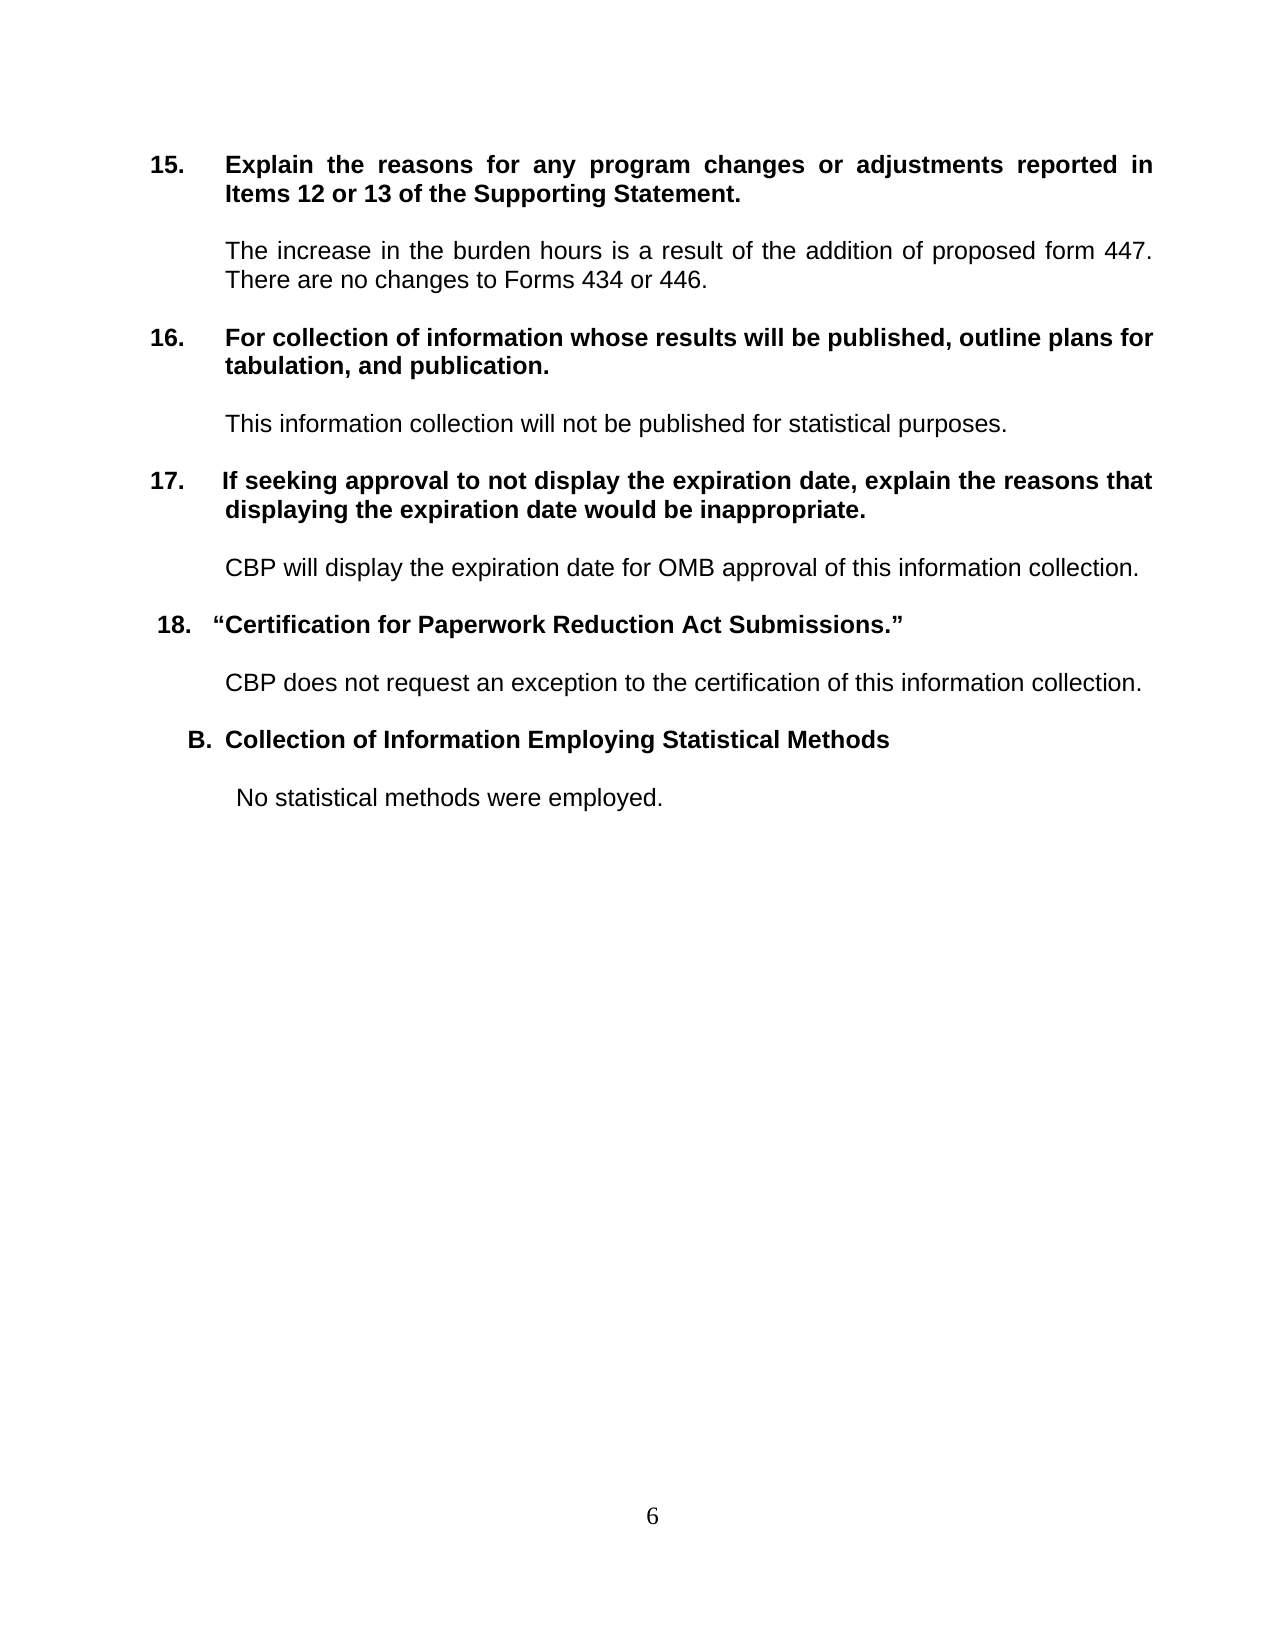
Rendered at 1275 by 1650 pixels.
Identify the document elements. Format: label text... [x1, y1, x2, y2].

text 17. If seeking approval to not display the expiration date, explain the reasons that displaying the expiration date would be inappropriate. [150, 466, 1155, 524]
text 16. For collection of information whose results will be published, outline plans for tabulation, and publication. [150, 322, 1155, 380]
text 18. “Certification for Paperwork Reduction Act Submissions.” [150, 610, 1155, 639]
text This information collection will not be published for statistical purposes. [150, 409, 1155, 437]
text No statistical methods were employed. [187, 782, 1155, 811]
text CBP will display the expiration date for OMB approval of this information collection. [150, 552, 1155, 581]
text The increase in the burden hours is a result of the addition of proposed form 447. There are no changes to Forms 434 or 446. [225, 236, 1155, 294]
subtitle Collection of Information Employing Statistical Methods [187, 725, 1155, 754]
text 15. Explain the reasons for any program changes or adjustments reported in Items 12 or 13 of the Supporting Statement. [150, 150, 1155, 207]
text CBP does not request an exception to the certification of this information collection. [225, 667, 1155, 696]
